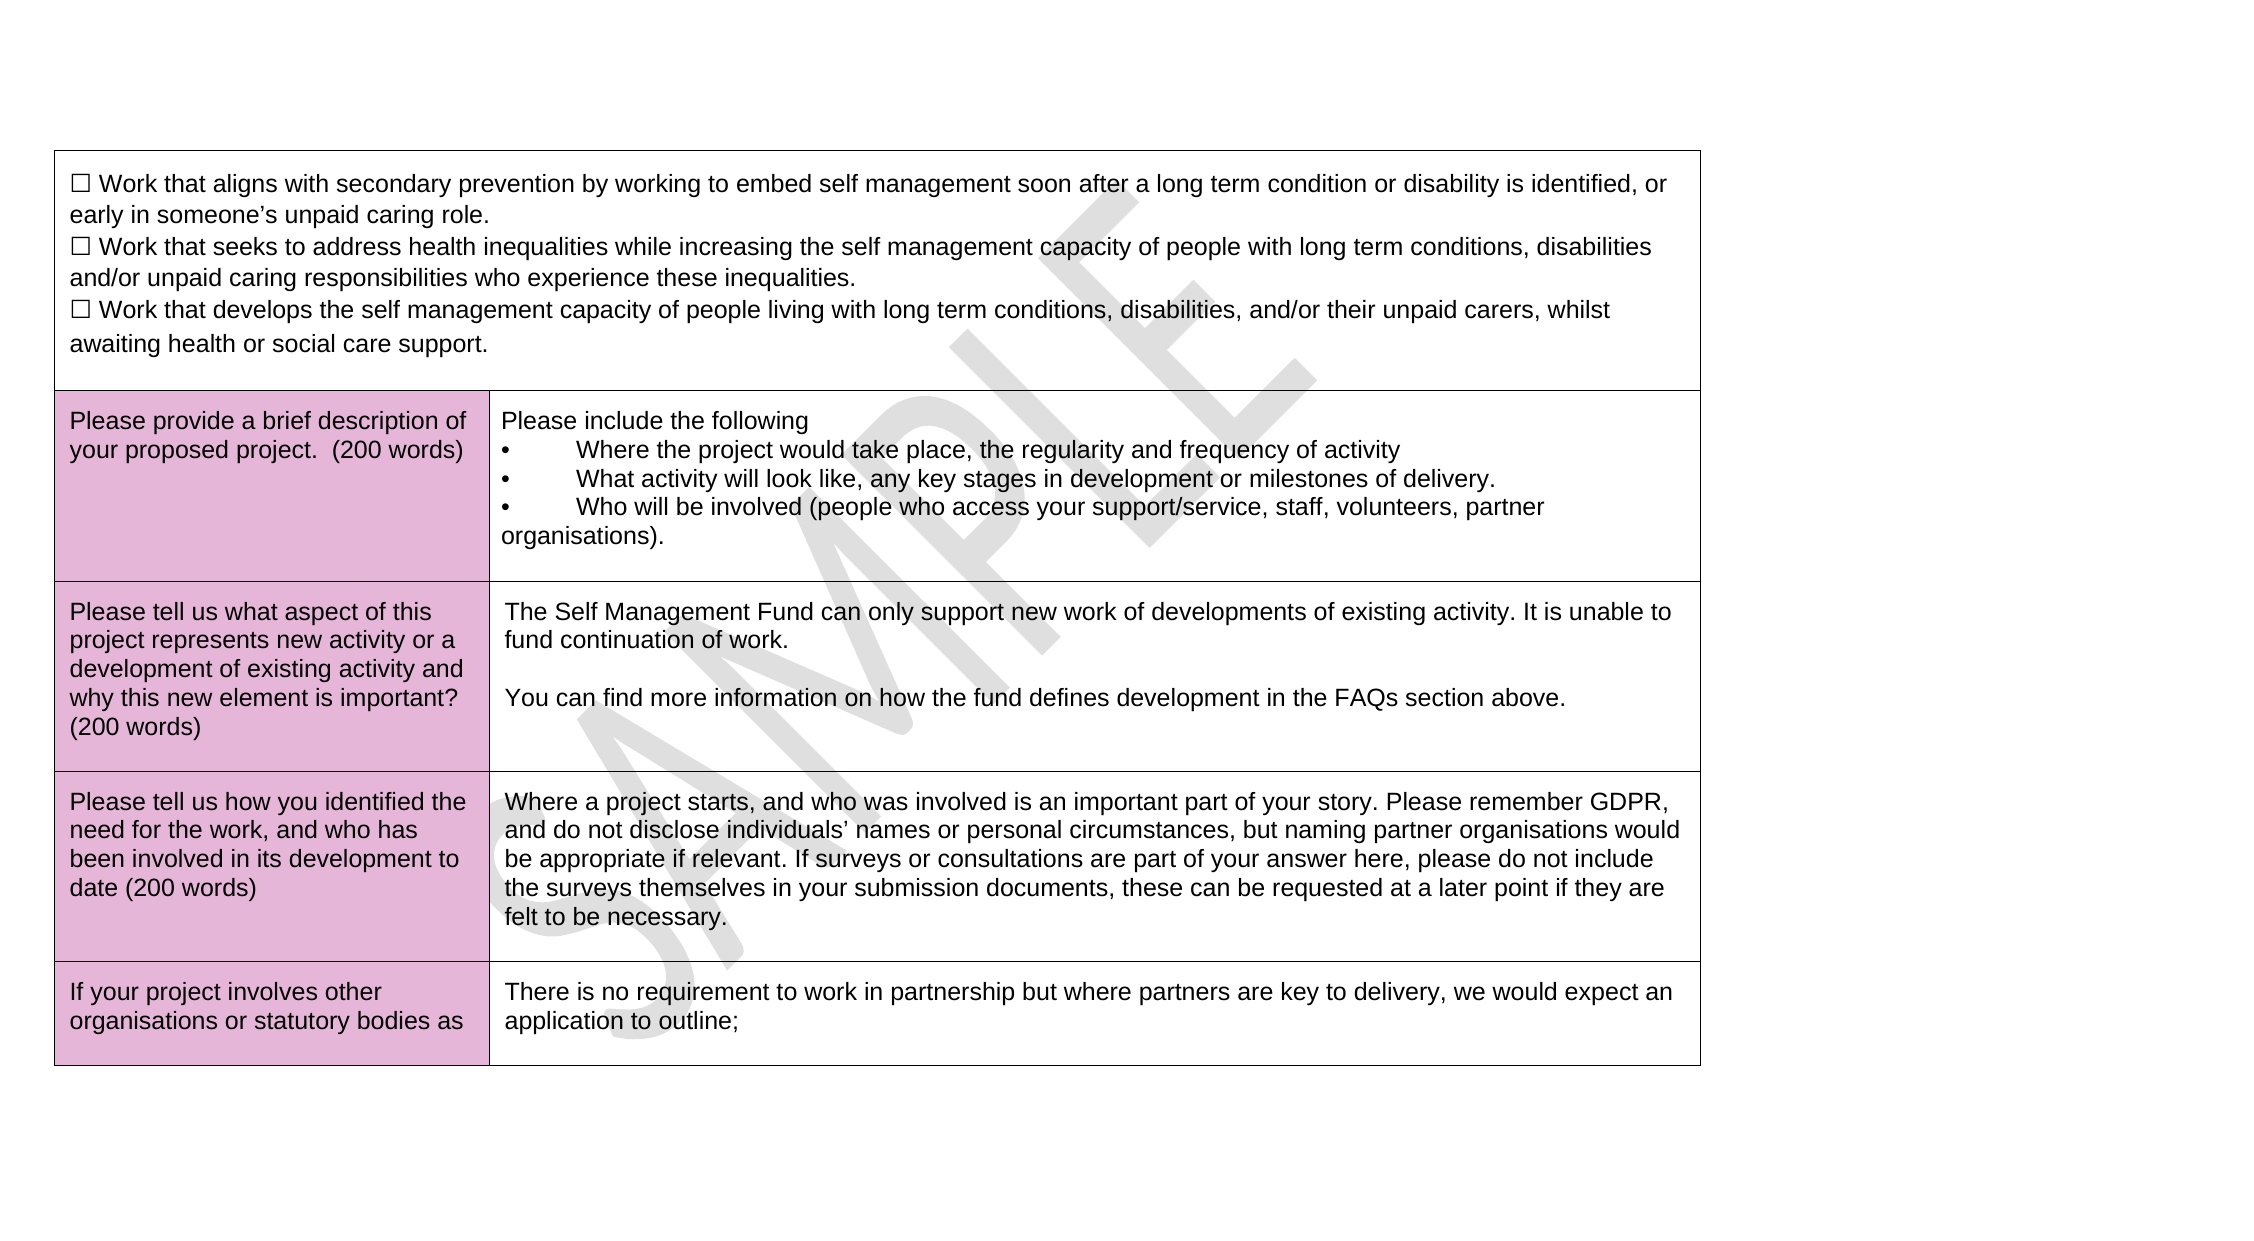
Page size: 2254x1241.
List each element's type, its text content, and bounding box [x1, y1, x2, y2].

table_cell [490, 962, 1700, 1065]
table_cell Where a project starts, and who was involved is an important part of your story. Please remember GDPR, and do not disclose individuals’ names or personal circumstances, but naming partner organisations would be appropriate if relevant. If surveys or consultations are part of your answer here, please do not include the surveys themselves in your submission documents, these can be requested at a later point if they are felt to be necessary. [490, 772, 1700, 961]
table_cell Please tell us what aspect of this project represents new activity or a development of existing activity and why this new element is important? (200 words) [55, 582, 489, 771]
table_cell Please include the following • Where the project would take place, the regularity and frequency of activity • What activity will look like, any key stages in development or milestones of delivery. • Who will be involved (people who access your support/service, staff, volunteers, partner organisations). [490, 391, 1700, 581]
table_cell Please provide a brief description of your proposed project. (200 words) [55, 391, 489, 581]
table_cell The Self Management Fund can only support new work of developments of existing activity. It is unable to fund continuation of work. You can find more information on how the fund defines development in the FAQs section above. [490, 582, 1700, 771]
table_cell Work that aligns with secondary prevention by working to embed self management soon after a long term condition or disability is identified, or early in someone’s unpaid caring role. Work that seeks to address health inequalities while increasing the self management capacity of people with long term conditions, disabilities and/or unpaid caring responsibilities who experience these inequalities. Work that develops the self management capacity of people living with long term conditions, disabilities, and/or their unpaid carers, whilst awaiting health or social care support. [55, 151, 1700, 390]
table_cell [55, 962, 489, 1065]
table_cell Please tell us how you identified the need for the work, and who has been involved in its development to date (200 words) [55, 772, 489, 961]
